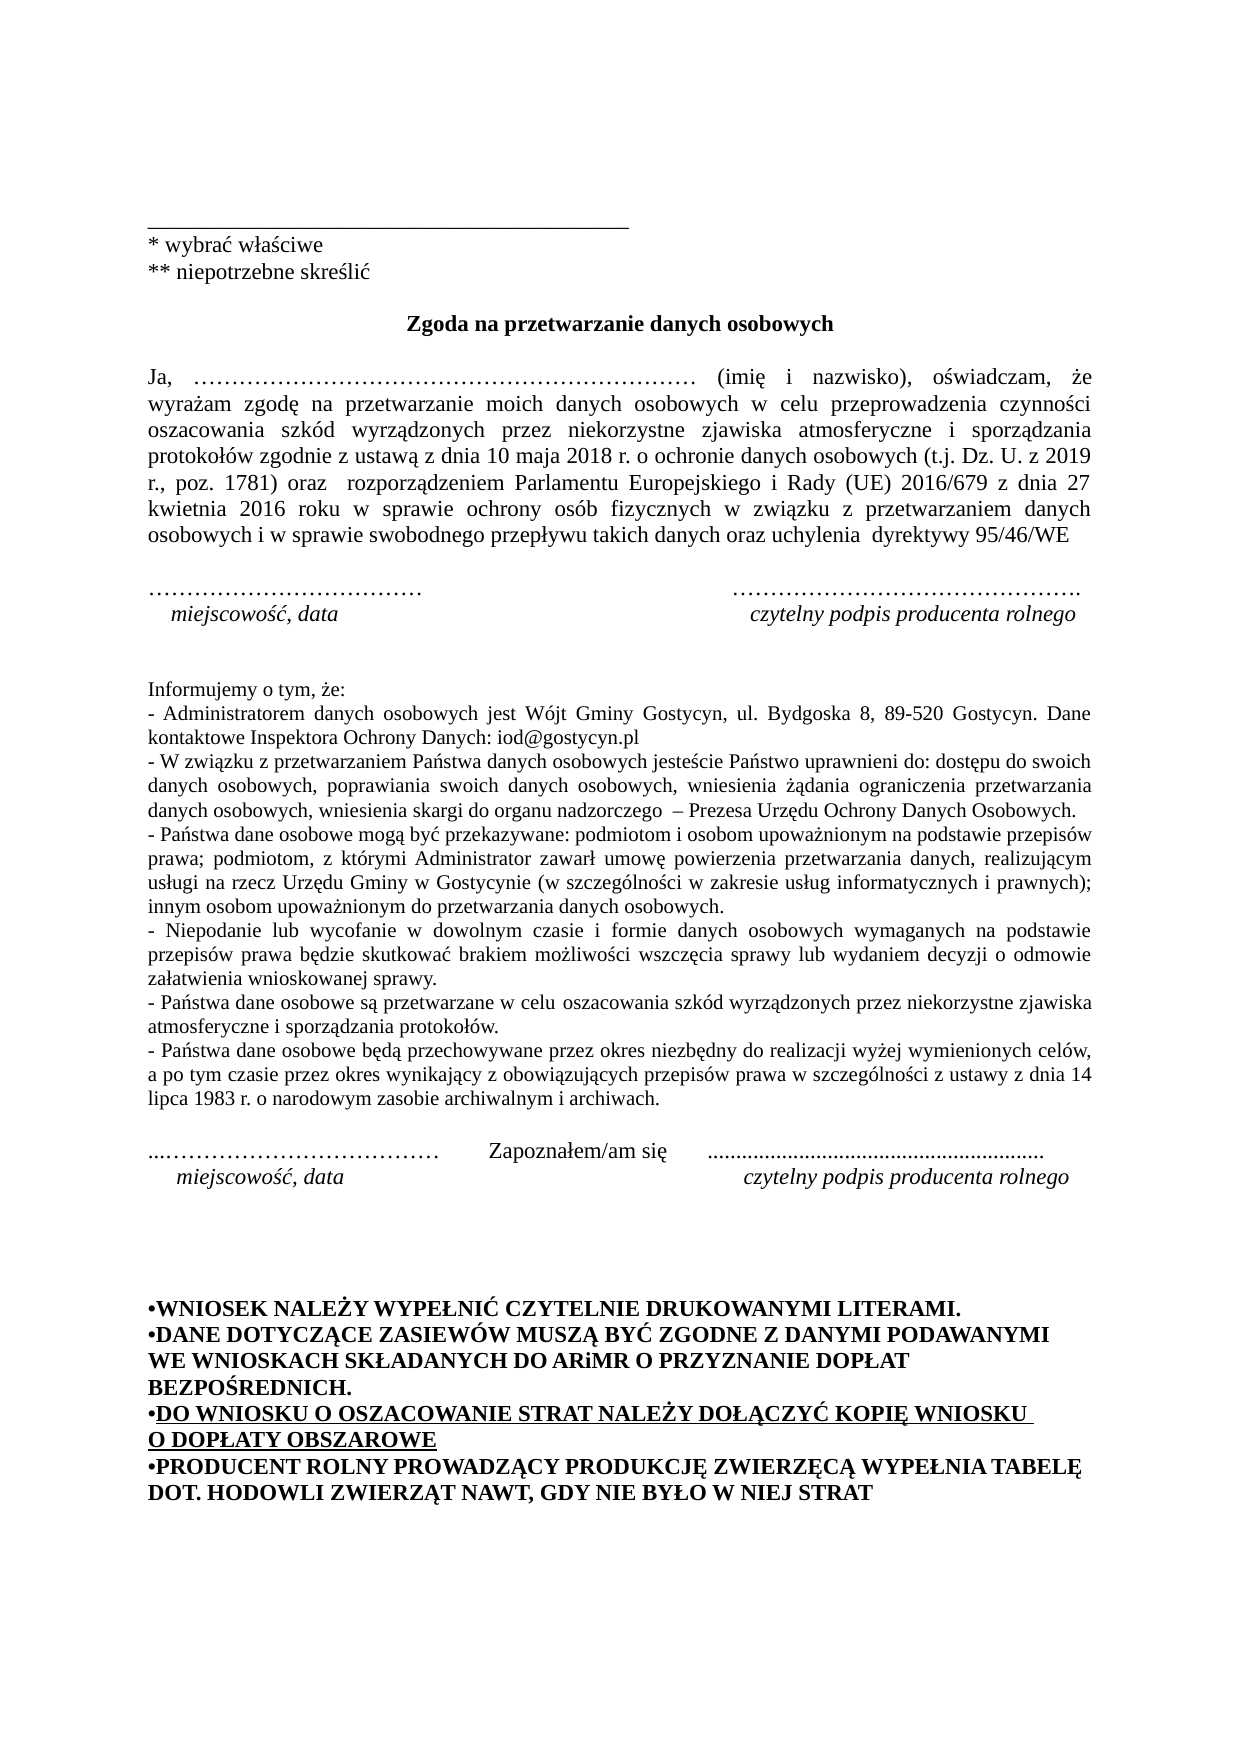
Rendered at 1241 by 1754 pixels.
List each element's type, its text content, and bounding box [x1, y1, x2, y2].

text __________________________________________ [148, 205, 1093, 231]
text •DANE DOTYCZĄCE ZASIEWÓW MUSZĄ BYĆ ZGODNE Z DANYMI PODAWANYMI WE WNIOSKACH SKŁADANYCH DO ARiMR O PRZYZNANIE DOPŁAT BEZPOŚREDNICH. [148, 1321, 1093, 1400]
text ……………………………… ………………………………………. [148, 574, 1093, 600]
text •WNIOSEK NALEŻY WYPEŁNIĆ CZYTELNIE DRUKOWANYMI LITERAMI. [148, 1295, 1093, 1321]
text miejscowość, data czytelny podpis producenta rolnego [148, 600, 1093, 627]
text miejscowość, data czytelny podpis producenta rolnego [148, 1163, 1093, 1189]
text - Niepodanie lub wycofanie w dowolnym czasie i formie danych osobowych wymaganych na podstawie przepisów prawa będzie skutkować brakiem możliwości wszczęcia sprawy lub wydaniem decyzji o odmowie załatwienia wnioskowanej sprawy. [148, 918, 1093, 990]
text - Państwa dane osobowe mogą być przekazywane: podmiotom i osobom upoważnionym na podstawie przepisów prawa; podmiotom, z którymi Administrator zawarł umowę powierzenia przetwarzania danych, realizującym usługi na rzecz Urzędu Gminy w Gostycynie (w szczególności w zakresie usług informatycznych i prawnych); innym osobom upoważnionym do przetwarzania danych osobowych. [148, 822, 1093, 918]
text Ja, ………………………………………………………… (imię i nazwisko), oświadczam, że wyrażam zgodę na przetwarzanie moich danych osobowych w celu przeprowadzenia czynności oszacowania szkód wyrządzonych przez niekorzystne zjawiska atmosferyczne i sporządzania protokołów zgodnie z ustawą z dnia 10 maja 2018 r. o ochronie danych osobowych (t.j. Dz. U. z 2019 r., poz. 1781) oraz rozporządzeniem Parlamentu Europejskiego i Rady (UE) 2016/679 z dnia 27 kwietnia 2016 roku w sprawie ochrony osób fizycznych w związku z przetwarzaniem danych osobowych i w sprawie swobodnego przepływu takich danych oraz uchylenia dyrektywy 95/46/WE [148, 363, 1093, 548]
text •DO WNIOSKU O OSZACOWANIE STRAT NALEŻY DOŁĄCZYĆ KOPIĘ WNIOSKU O DOPŁATY OBSZAROWE [148, 1400, 1093, 1453]
text - W związku z przetwarzaniem Państwa danych osobowych jesteście Państwo uprawnieni do: dostępu do swoich danych osobowych, poprawiania swoich danych osobowych, wniesienia żądania ograniczenia przetwarzania danych osobowych, wniesienia skargi do organu nadzorczego – Prezesa Urzędu Ochrony Danych Osobowych. [148, 749, 1093, 822]
text - Państwa dane osobowe będą przechowywane przez okres niezbędny do realizacji wyżej wymienionych celów, a po tym czasie przez okres wynikający z obowiązujących przepisów prawa w szczególności z ustawy z dnia 14 lipca 1983 r. o narodowym zasobie archiwalnym i archiwach. [148, 1038, 1093, 1110]
text - Państwa dane osobowe są przetwarzane w celu oszacowania szkód wyrządzonych przez niekorzystne zjawiska atmosferyczne i sporządzania protokołów. [148, 990, 1093, 1038]
text Zgoda na przetwarzanie danych osobowych [148, 311, 1093, 337]
text •PRODUCENT ROLNY PROWADZĄCY PRODUKCJĘ ZWIERZĘCĄ WYPEŁNIA TABELĘ DOT. HODOWLI ZWIERZĄT NAWT, GDY NIE BYŁO W NIEJ STRAT [148, 1453, 1093, 1506]
text * wybrać właściwe [148, 231, 1093, 258]
text - Administratorem danych osobowych jest Wójt Gminy Gostycyn, ul. Bydgoska 8, 89-520 Gostycyn. Dane kontaktowe Inspektora Ochrony Danych: iod@gostycyn.pl [148, 701, 1093, 749]
text ...……………………………… Zapoznałem/am się ........................................................... [148, 1137, 1093, 1163]
text Informujemy o tym, że: [148, 677, 1093, 701]
text ** niepotrzebne skreślić [148, 258, 1093, 284]
